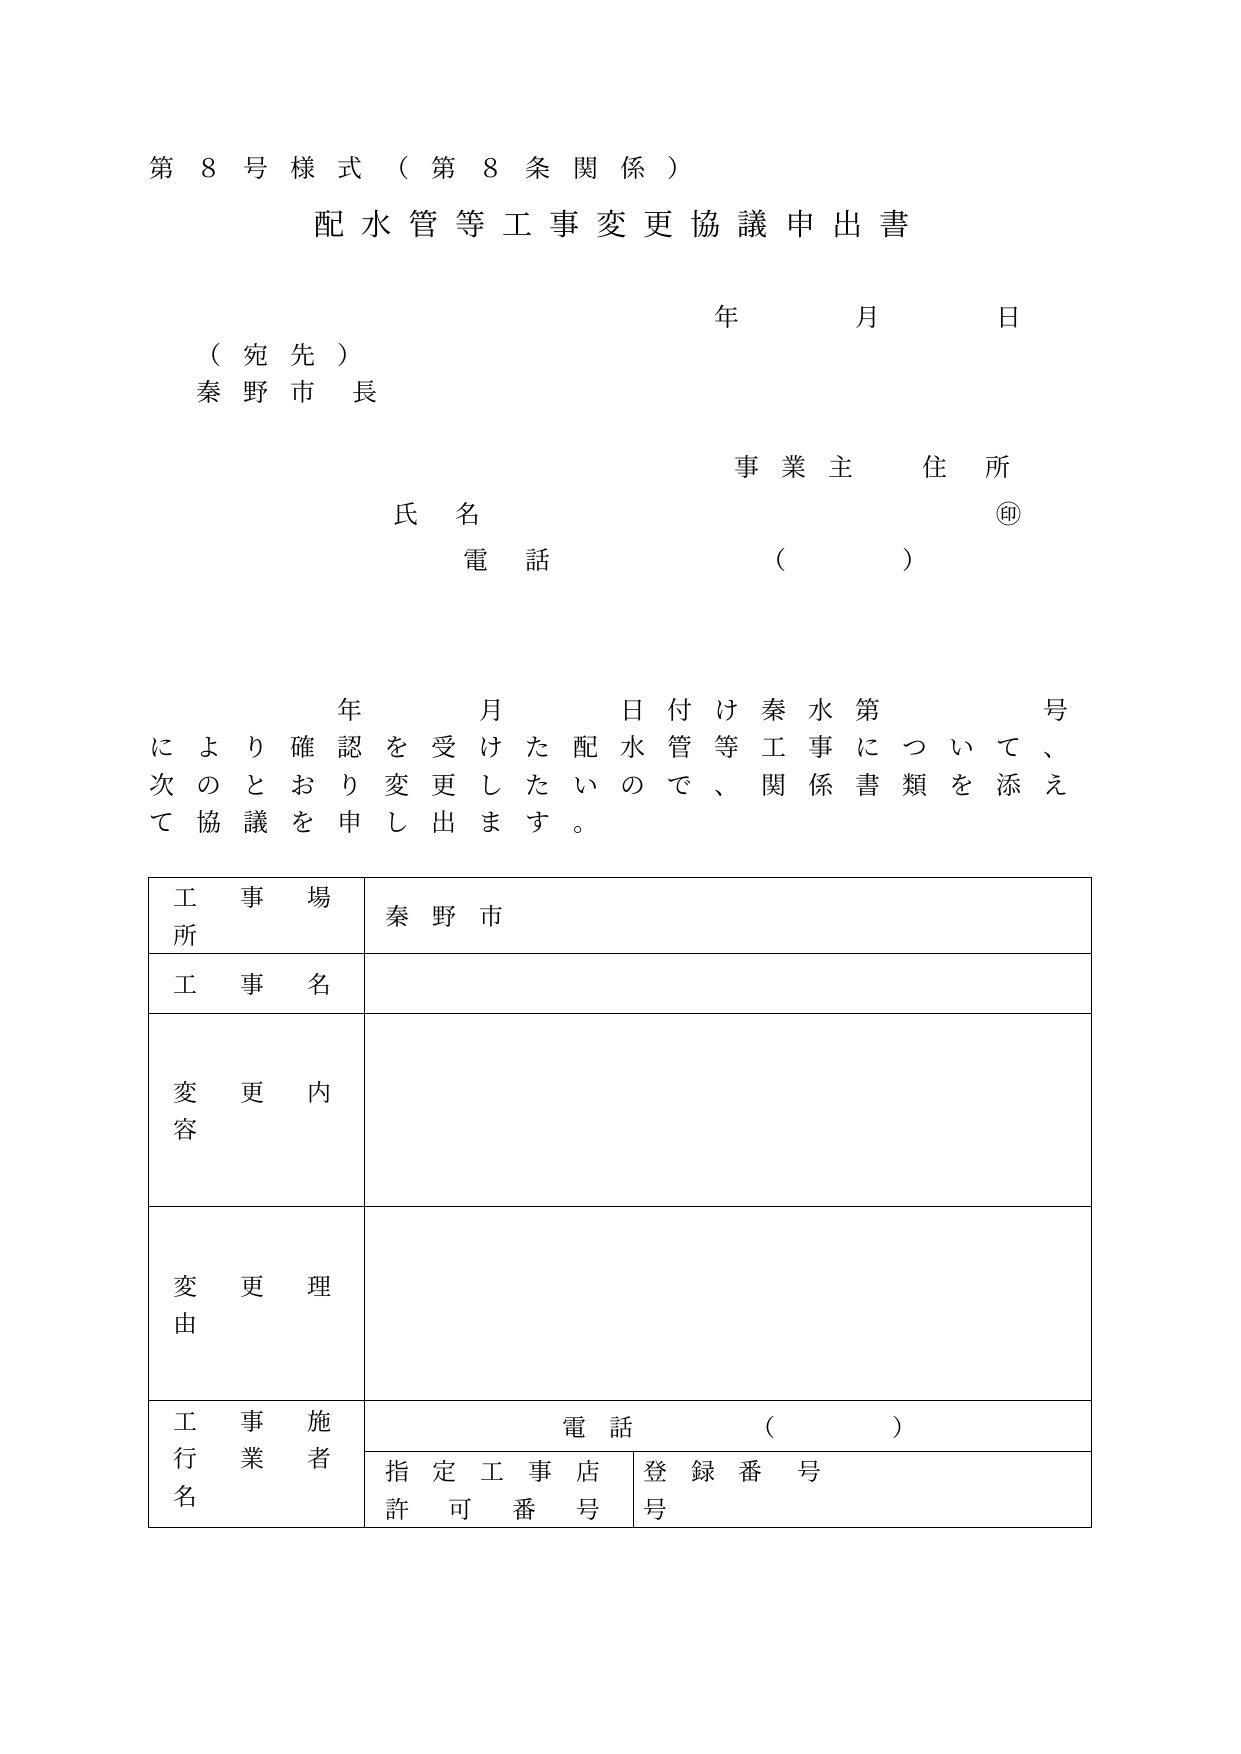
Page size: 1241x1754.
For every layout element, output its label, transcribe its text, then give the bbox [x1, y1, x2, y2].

table_header 工事場所 [149, 878, 364, 953]
text 第８号様式（第８条関係） [149, 148, 1091, 185]
text 配水管等工事変更協議申出書 [149, 185, 1091, 260]
table_cell [365, 1207, 1091, 1400]
table_cell [365, 1014, 1091, 1206]
text 事業主 住所 [149, 447, 1032, 484]
text 秦野市長 [173, 372, 1091, 409]
table_cell 変更内容 [149, 1014, 364, 1206]
table_cell [365, 954, 1091, 1012]
text 年 月 日 [149, 297, 1044, 335]
table_cell 変更理由 [149, 1207, 364, 1400]
table_cell 電話 （ ） [365, 1401, 1091, 1451]
table_cell 指定工事店許可番号 [365, 1452, 633, 1527]
text （宛先） [149, 335, 1044, 372]
table_cell 工事名 [149, 954, 364, 1012]
text 年 月 日付け秦水第 号により確認を受けた配水管等工事について、次のとおり変更したいので、関係書類を添えて協議を申し出ます。 [149, 690, 1091, 839]
text 氏名 ㊞ [149, 493, 1044, 531]
table_cell 工事施行業者名 [149, 1401, 364, 1527]
text 電話 （ ） [149, 540, 949, 578]
table_cell 登録番号 号 [634, 1452, 1091, 1527]
table_header 秦野市 [365, 878, 1091, 953]
